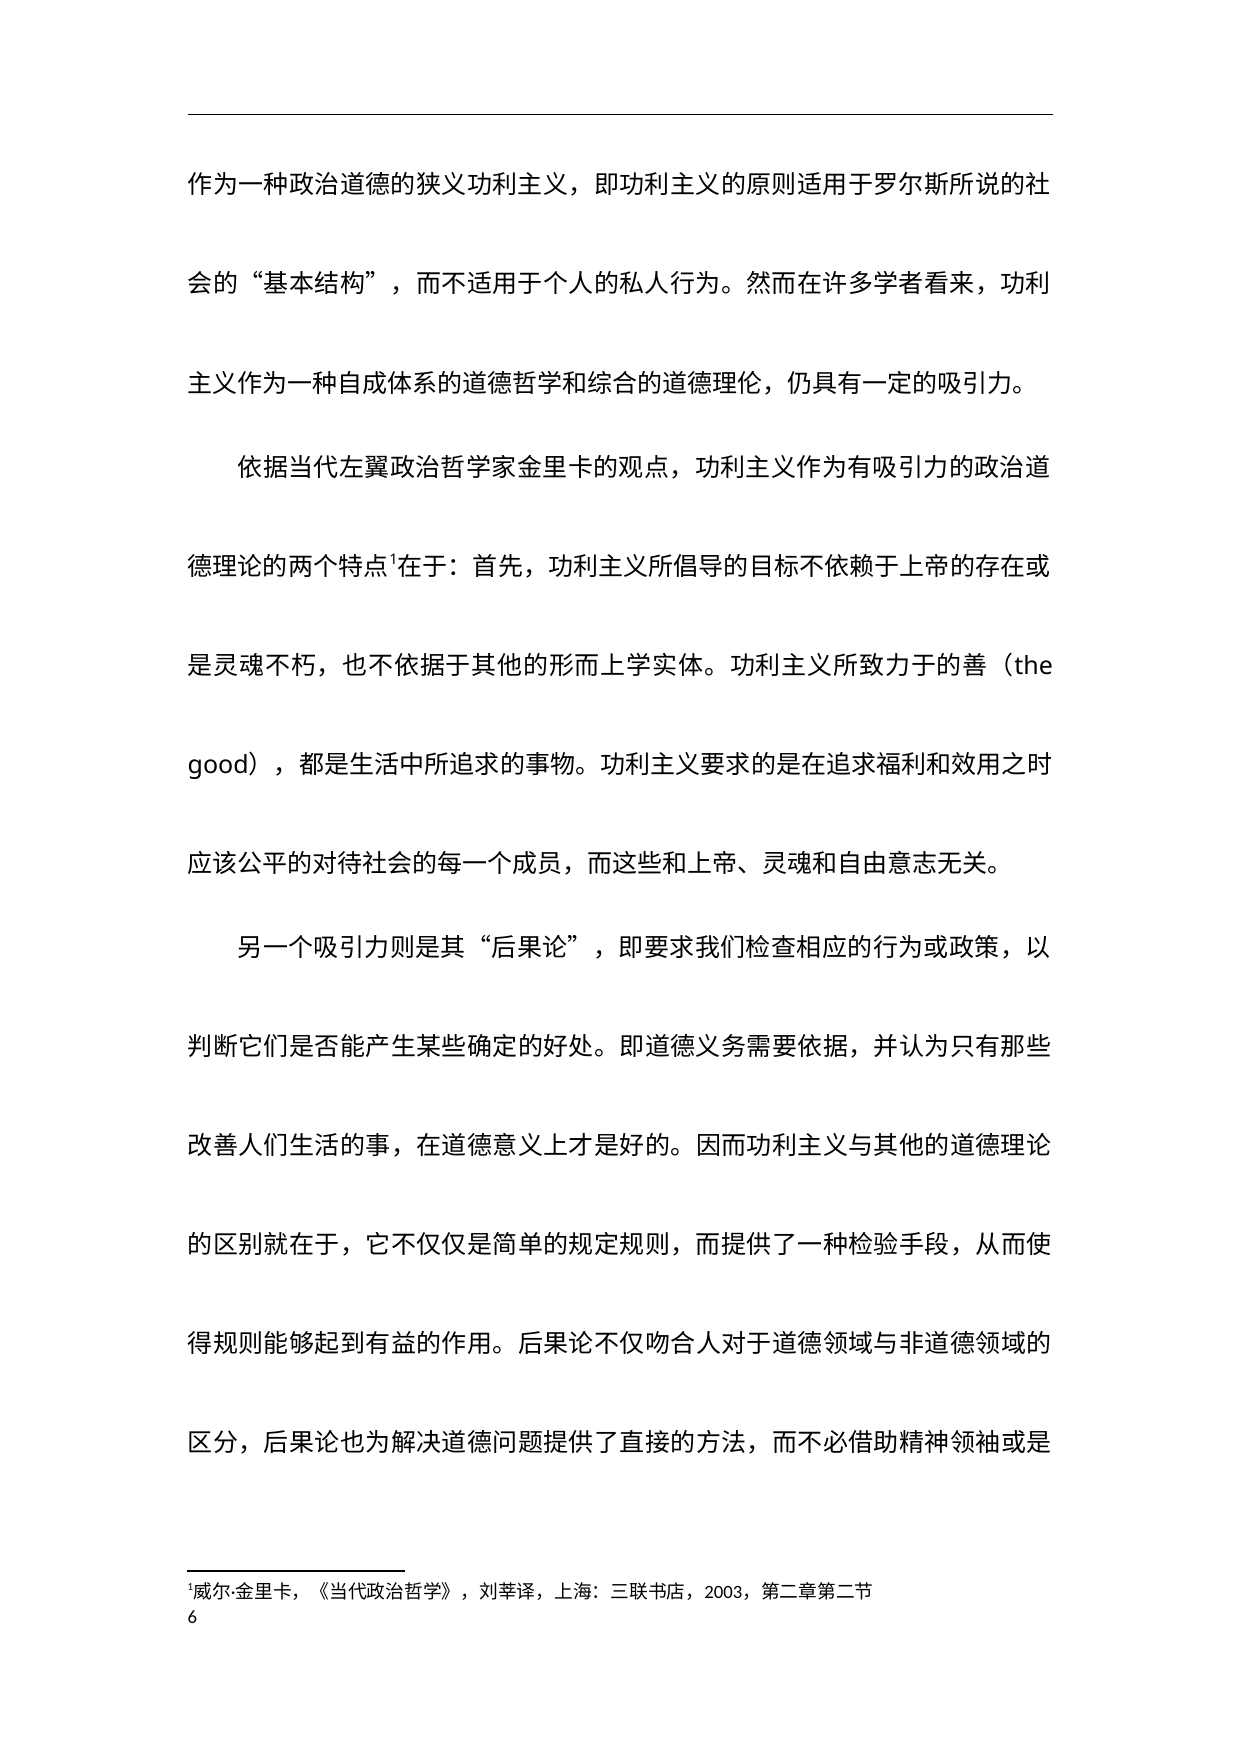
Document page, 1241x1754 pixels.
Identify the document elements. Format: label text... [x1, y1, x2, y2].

text 依据当代左翼政治哲学家金里卡的观点，功利主义作为有吸引力的政治道德理论的两个特点在于：首先，功利主义所倡导的目标不依赖于上帝的存在或是灵魂不朽，也不依据于其他的形而上学实体。功利主义所致力于的善（the good），都是生活中所追求的事物。功利主义要求的是在追求福利和效用之时应该公平的对待社会的每一个成员，而这些和上帝、灵魂和自由意志无关。 [187, 432, 1053, 894]
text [187, 150, 1053, 414]
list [187, 913, 1053, 1474]
